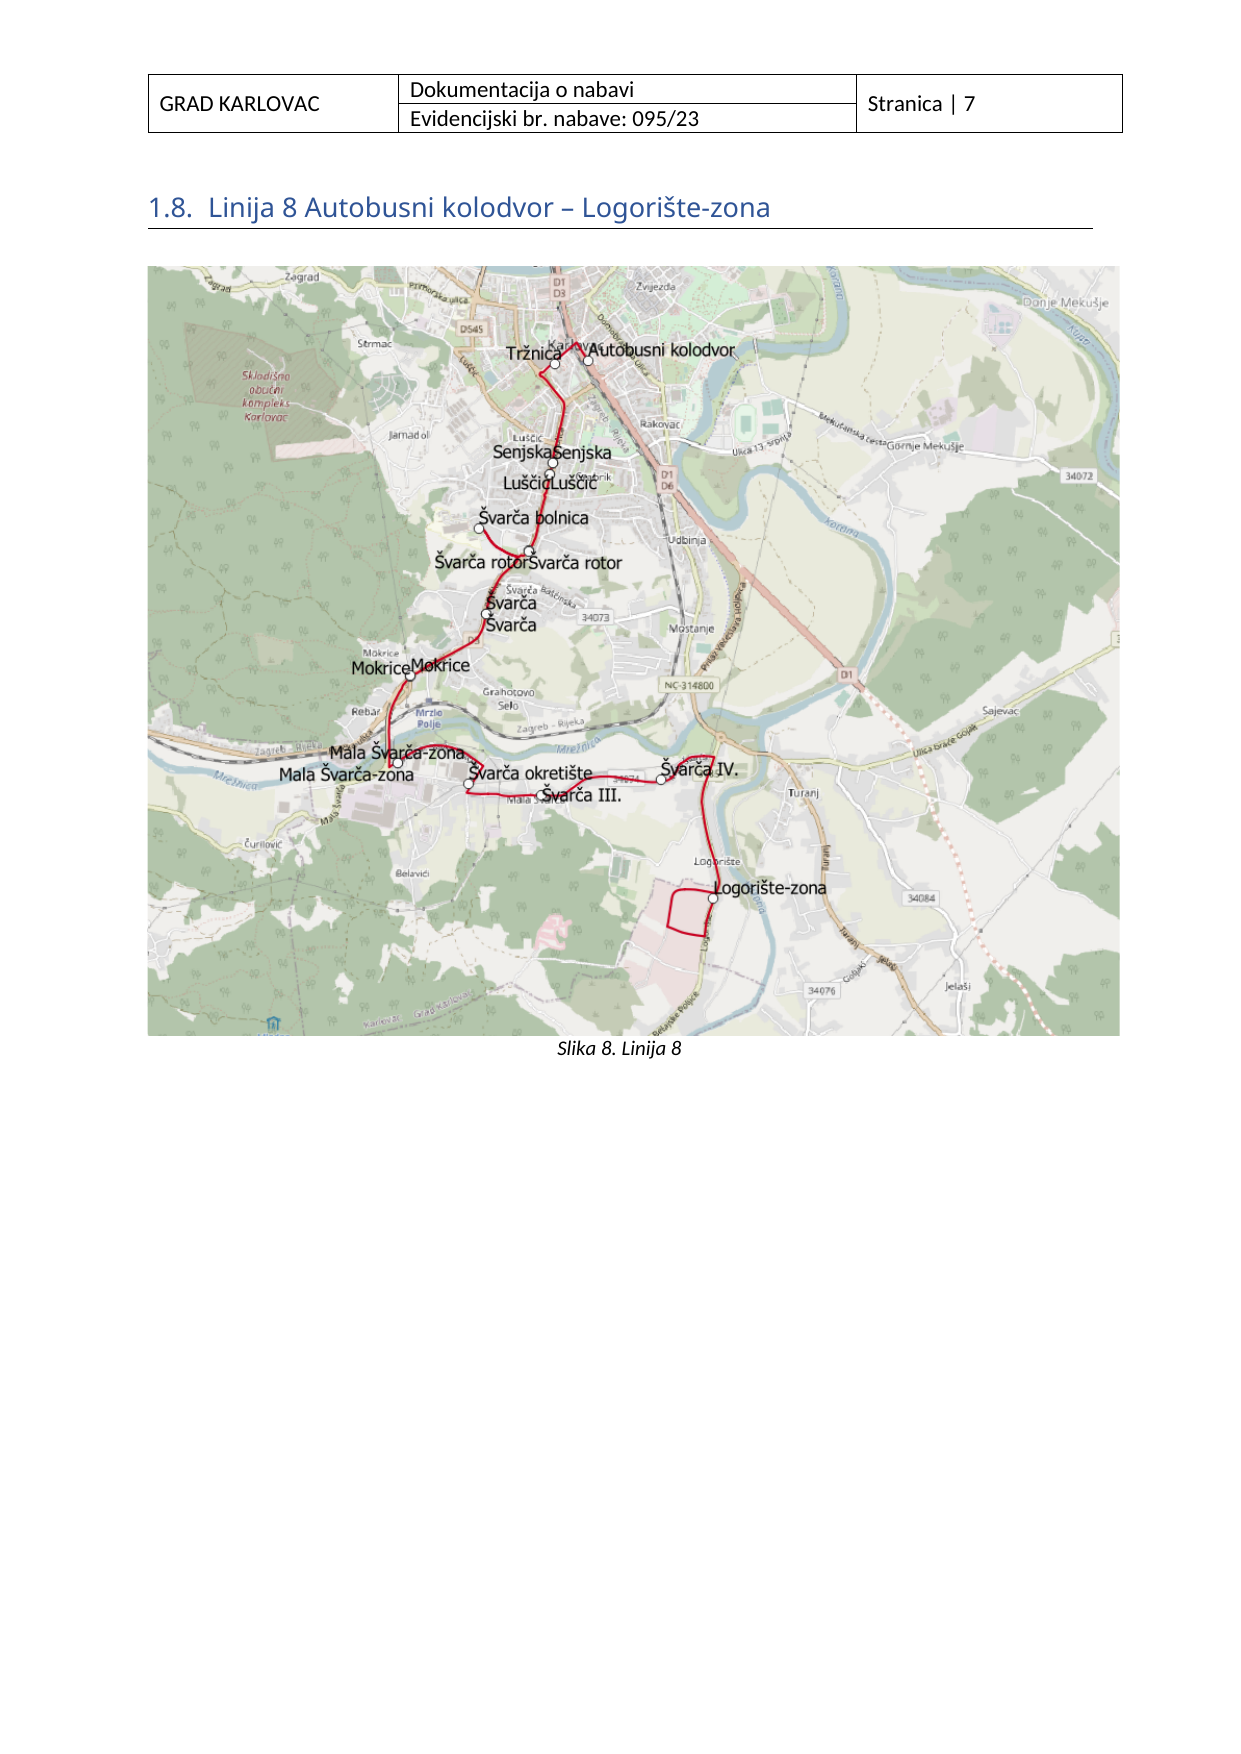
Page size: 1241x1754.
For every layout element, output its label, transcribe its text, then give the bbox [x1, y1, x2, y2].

picture [147, 266, 1120, 1036]
subtitle Linija 8 Autobusni kolodvor – Logorište-zona [148, 189, 1093, 228]
text Slika 8. Linija 8 [148, 1036, 1093, 1061]
